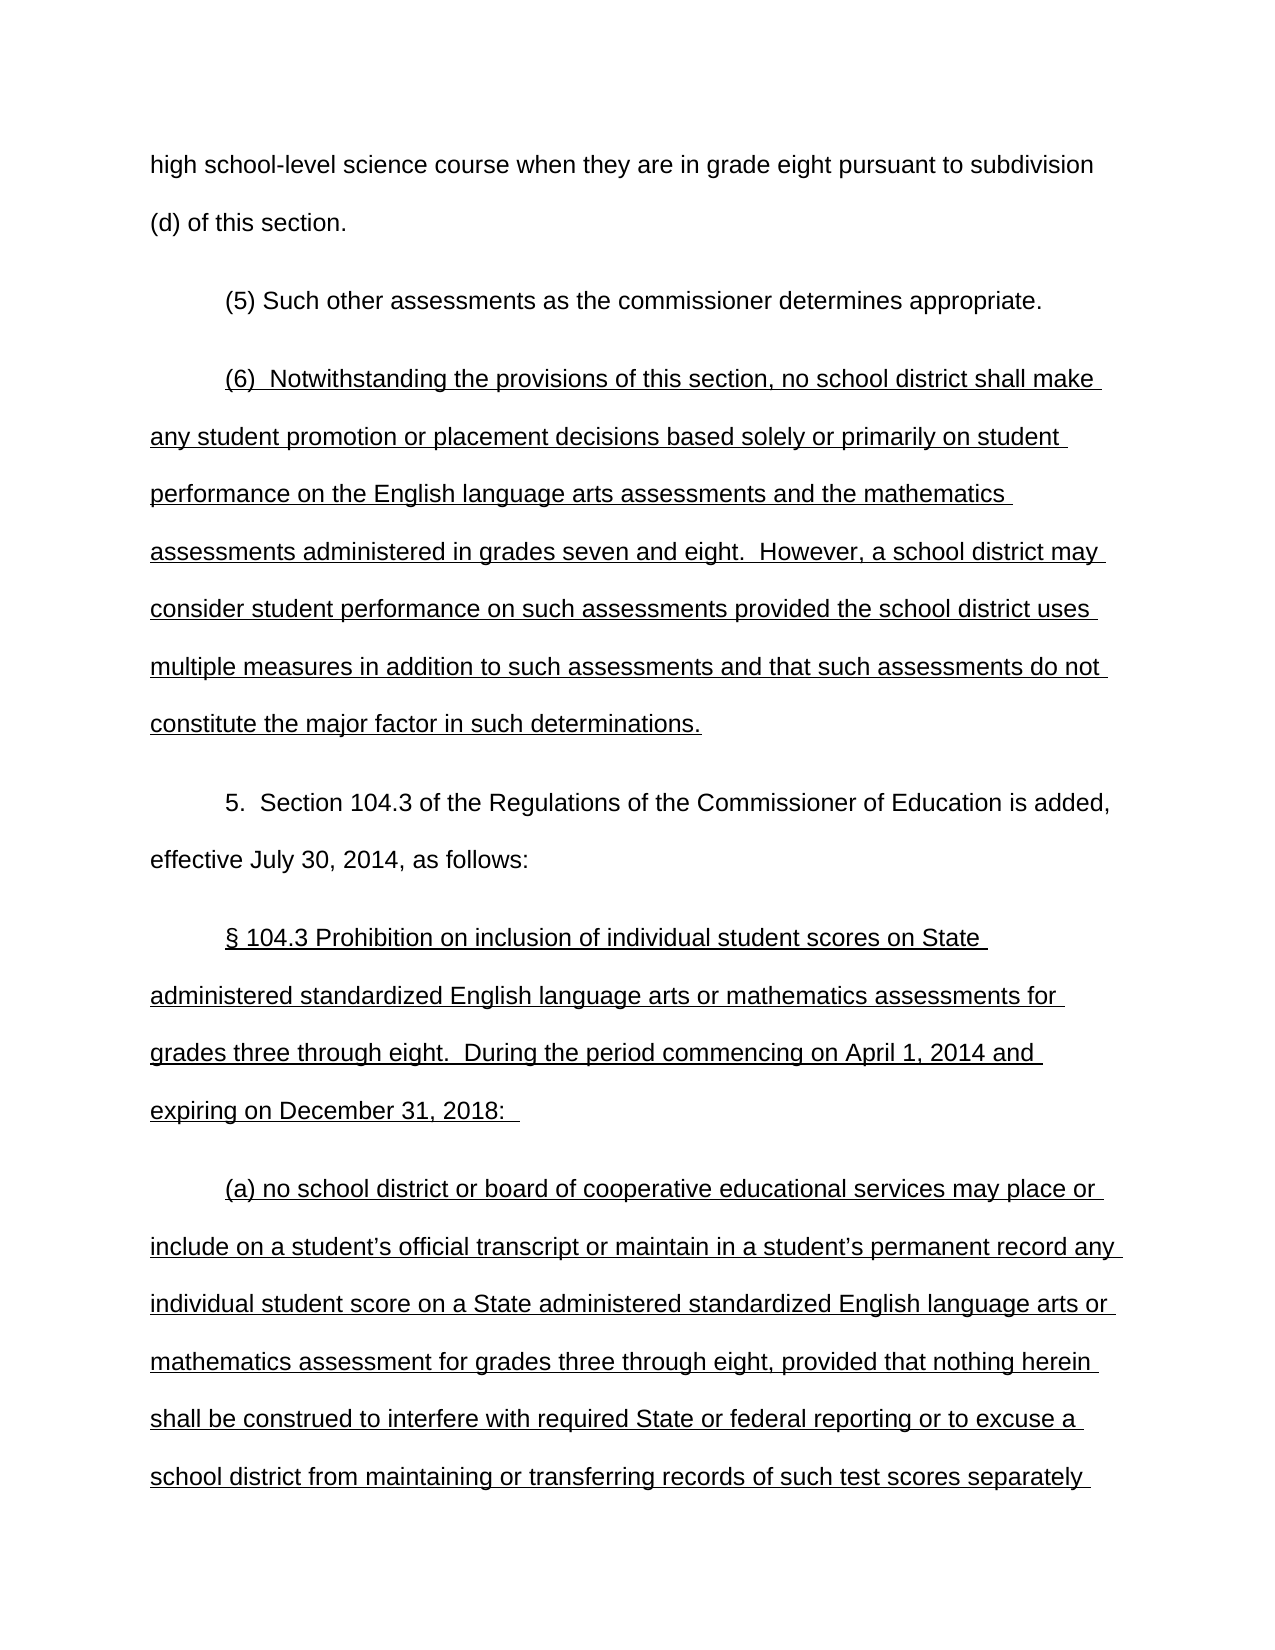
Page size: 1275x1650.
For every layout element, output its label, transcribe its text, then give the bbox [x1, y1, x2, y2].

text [150, 150, 1125, 236]
text 5. Section 104.3 of the Regulations of the Commissioner of Education is added, effective July 30, 2014, as follows: [150, 787, 1125, 874]
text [150, 1174, 1125, 1490]
text § 104.3 Prohibition on inclusion of individual student scores on State administered standardized English language arts or mathematics assessments for grades three through eight. During the period commencing on April 1, 2014 and expiring on December 31, 2018: [150, 923, 1125, 1124]
text (5) Such other assessments as the commissioner determines appropriate. [150, 286, 1125, 314]
text (6) Notwithstanding the provisions of this section, no school district shall make any student promotion or placement decisions based solely or primarily on student performance on the English language arts assessments and the mathematics assessments administered in grades seven and eight. However, a school district may consider student performance on such assessments provided the school district uses multiple measures in addition to such assessments and that such assessments do not constitute the major factor in such determinations. [150, 364, 1125, 738]
